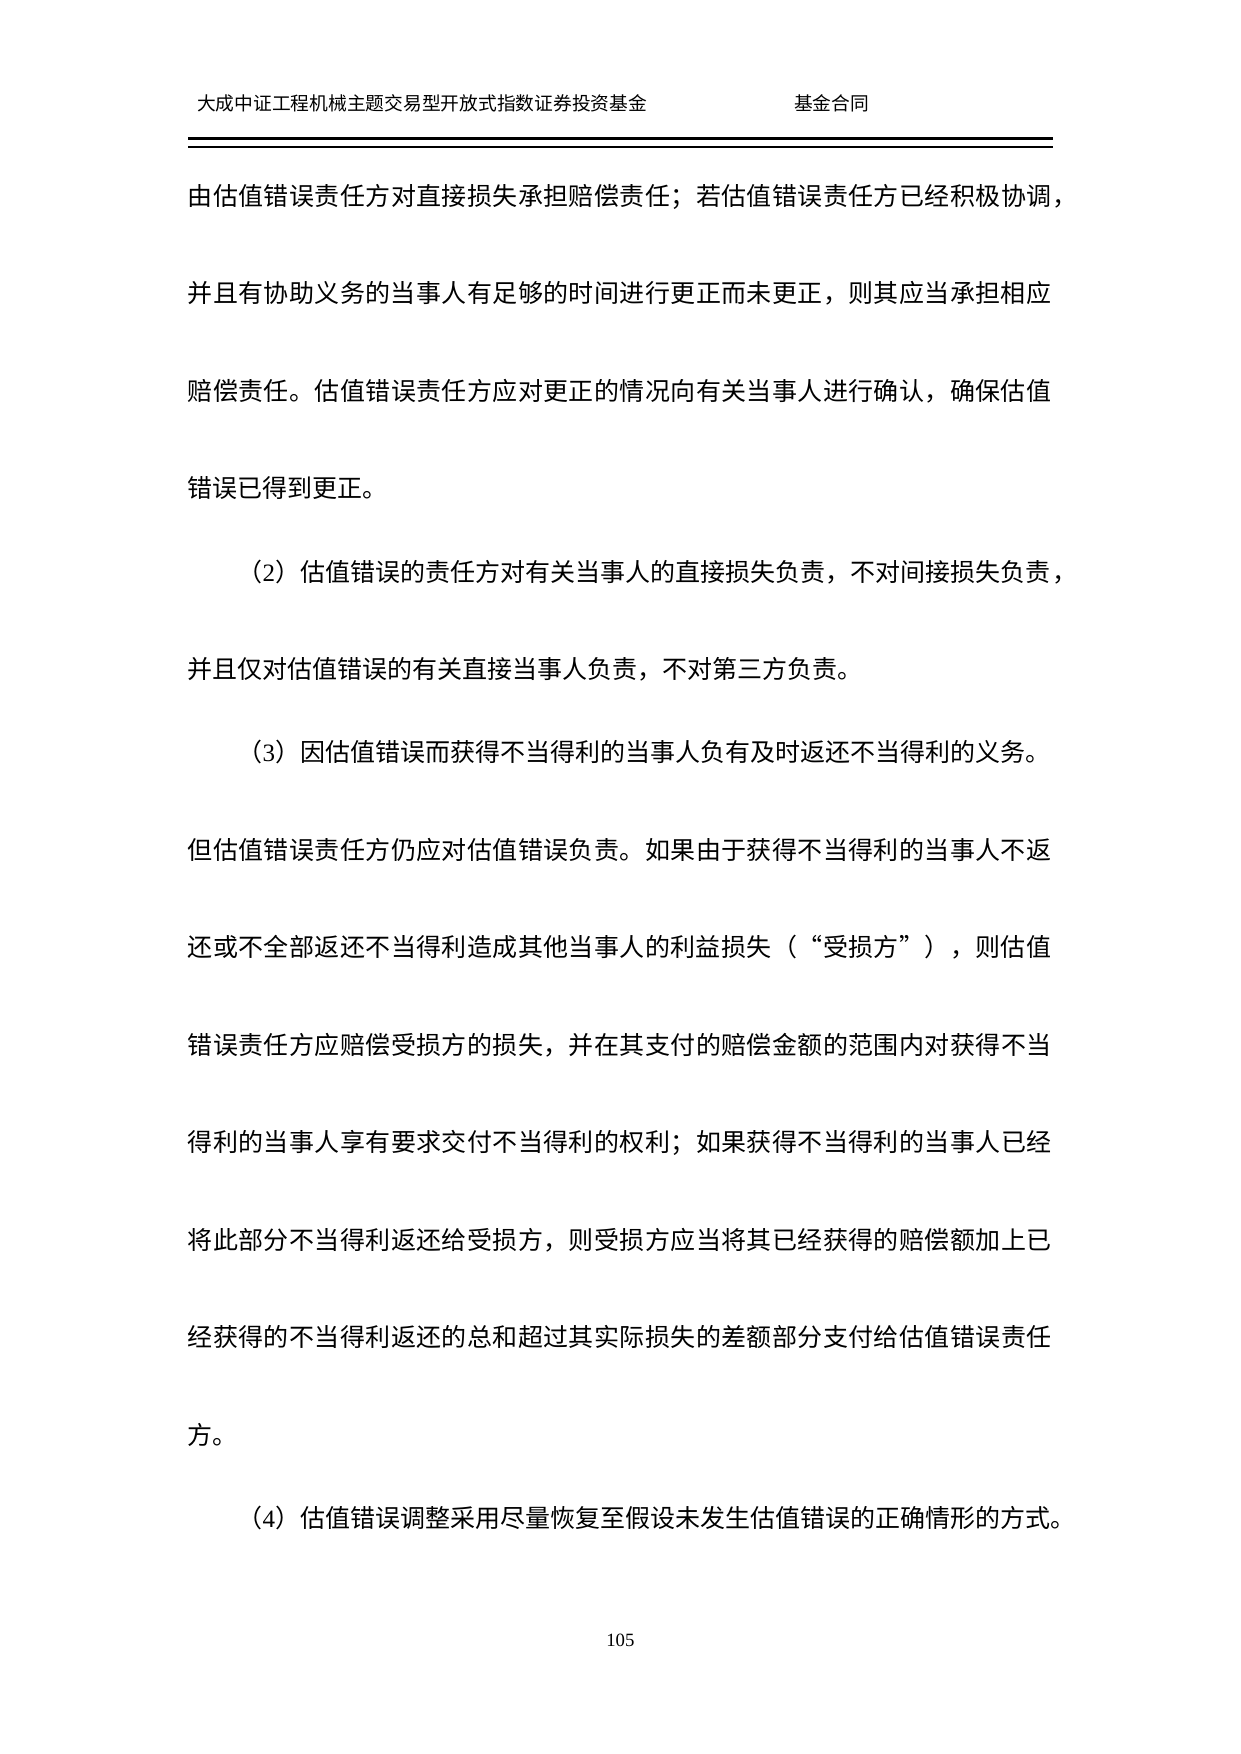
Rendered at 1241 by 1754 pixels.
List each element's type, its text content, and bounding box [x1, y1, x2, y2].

text （4）估值错误调整采用尽量恢复至假设未发生估值错误的正确情形的方式。 [187, 1484, 1053, 1549]
text （3）因估值错误而获得不当得利的当事人负有及时返还不当得利的义务。但估值错误责任方仍应对估值错误负责。如果由于获得不当得利的当事人不返还或不全部返还不当得利造成其他当事人的利益损失（“受损方”），则估值错误责任方应赔偿受损方的损失，并在其支付的赔偿金额的范围内对获得不当得利的当事人享有要求交付不当得利的权利；如果获得不当得利的当事人已经将此部分不当得利返还给受损方，则受损方应当将其已经获得的赔偿额加上已经获得的不当得利返还的总和超过其实际损失的差额部分支付给估值错误责任方。 [187, 718, 1053, 1466]
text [187, 162, 1053, 519]
text （2）估值错误的责任方对有关当事人的直接损失负责，不对间接损失负责，并且仅对估值错误的有关直接当事人负责，不对第三方负责。 [187, 538, 1053, 700]
